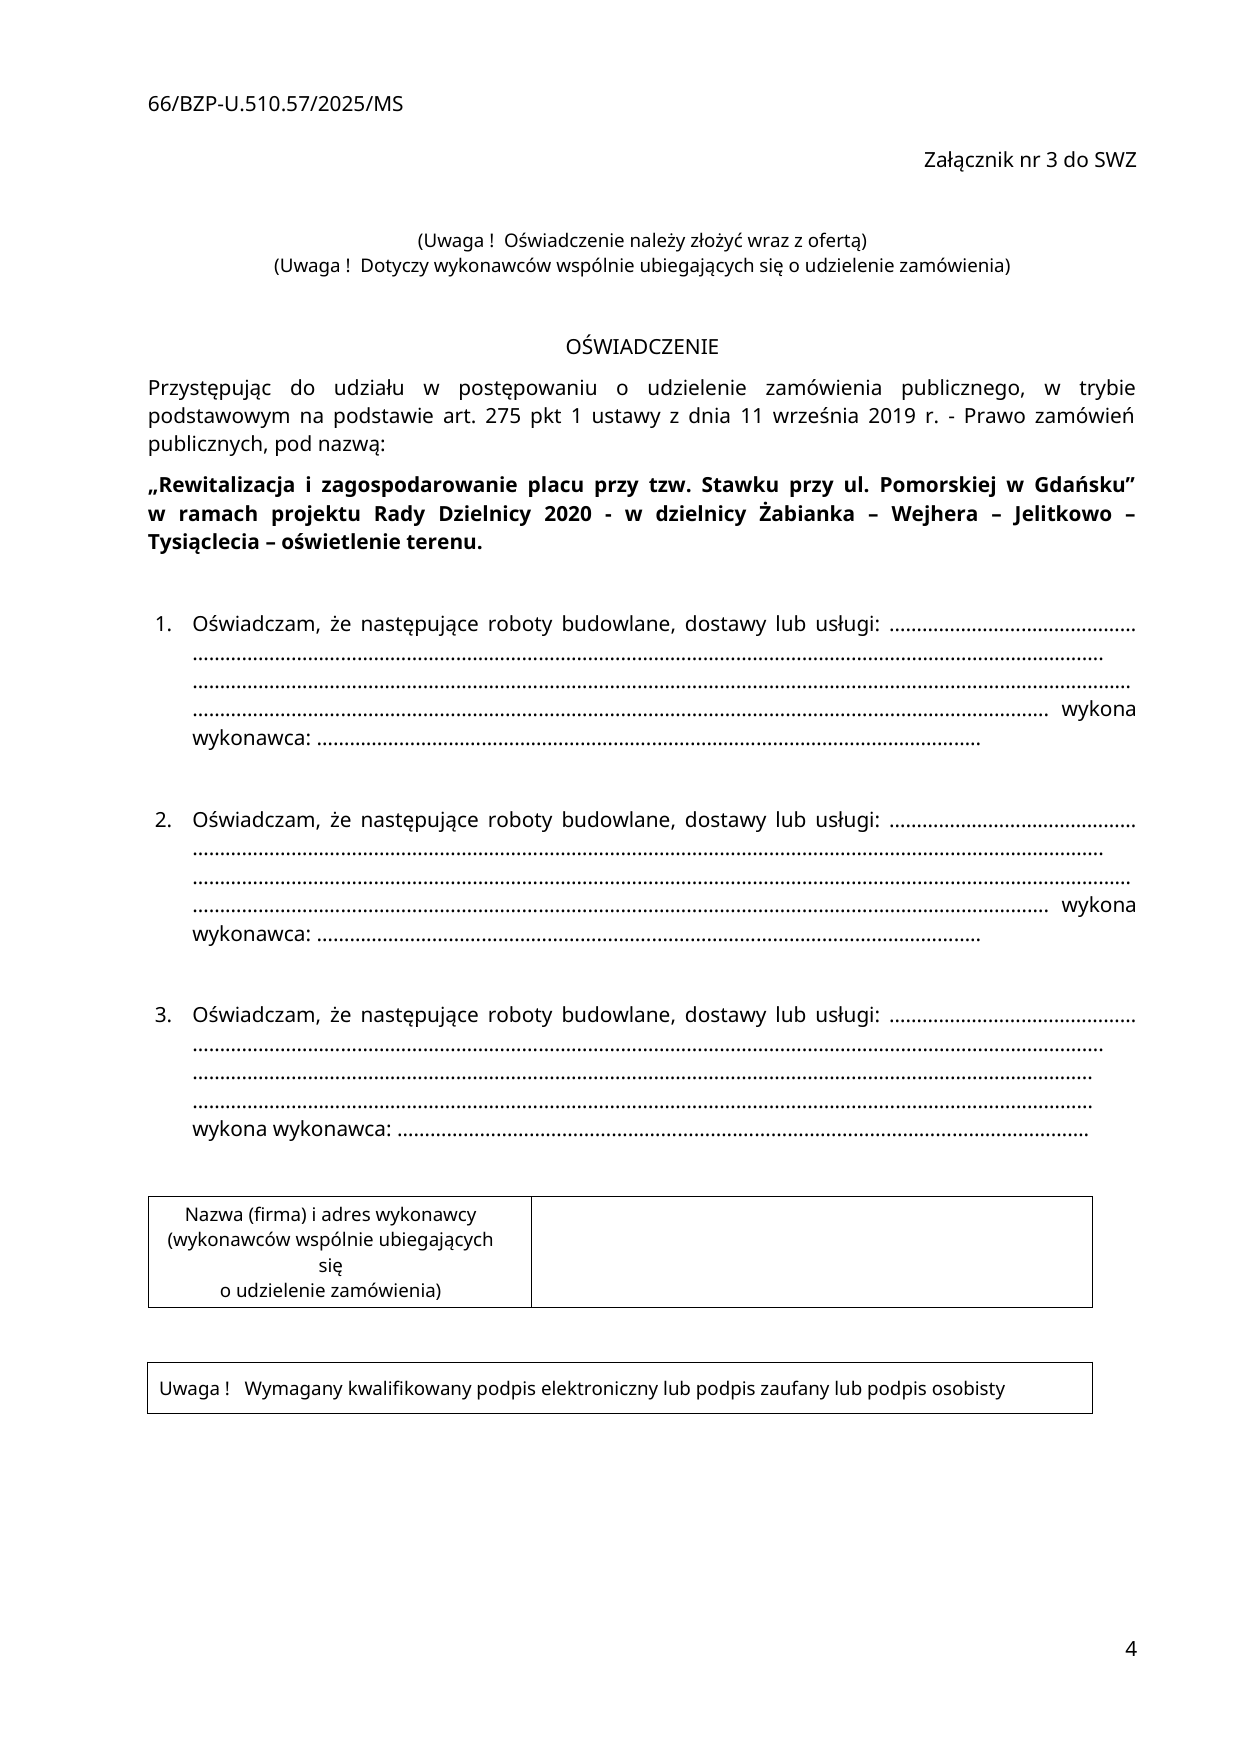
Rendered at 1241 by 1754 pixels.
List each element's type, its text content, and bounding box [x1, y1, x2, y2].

text Załącznik nr 3 do SWZ [148, 145, 1137, 174]
table_header [532, 1197, 1092, 1307]
list Oświadczam, że następujące roboty budowlane, dostawy lub usługi: ……………………………………… ………………………………………………………………………………………………………………………………………………….………………………………………………………………………………………………………………………………………………..………………………………………………………………………………………………………………..……………………………… wykona wykonawca: ……………………………………………………..………………………………………………………. [154, 1001, 1137, 1143]
text (Uwaga ! Dotyczy wykonawców wspólnie ubiegających się o udzielenie zamówienia) [148, 253, 1137, 278]
text OŚWIADCZENIE [148, 332, 1137, 360]
text (Uwaga ! Oświadczenie należy złożyć wraz z ofertą) [148, 227, 1137, 253]
text Przystępując do udziału w postępowaniu o udzielenie zamówienia publicznego, w trybie podstawowym na podstawie art. 275 pkt 1 ustawy z dnia 11 września 2019 r. - Prawo zamówień publicznych, pod nazwą: [148, 373, 1137, 458]
table_header Uwaga ! Wymagany kwalifikowany podpis elektroniczny lub podpis zaufany lub podpis osobisty [148, 1363, 1092, 1413]
list Oświadczam, że następujące roboty budowlane, dostawy lub usługi: ……………………………………… ………………………………………………………………………………………………………………………………………………….……………………………………………………………………………………………………………………………………………………………………………………………………………………………………………………………………..…………………………. wykona wykonawca: ……………………………………………………..………………………………………………….. [154, 609, 1137, 751]
list Oświadczam, że następujące roboty budowlane, dostawy lub usługi: ……………………………………… ………………………………………………………………………………………………………………………………………………….……………………………………………………………………………………………………………………………………………………………………………………………………………………………………………………………………..…………………………. wykona wykonawca: ……………………………………………………..………………………………………………….. [154, 805, 1137, 947]
table_header Nazwa (firma) i adres wykonawcy (wykonawców wspólnie ubiegających się o udzielenie zamówienia) [149, 1197, 531, 1307]
text „Rewitalizacja i zagospodarowanie placu przy tzw. Stawku przy ul. Pomorskiej w Gdańsku” w ramach projektu Rady Dzielnicy 2020 - w dzielnicy Żabianka – Wejhera – Jelitkowo – Tysiąclecia – oświetlenie terenu. [148, 471, 1137, 556]
